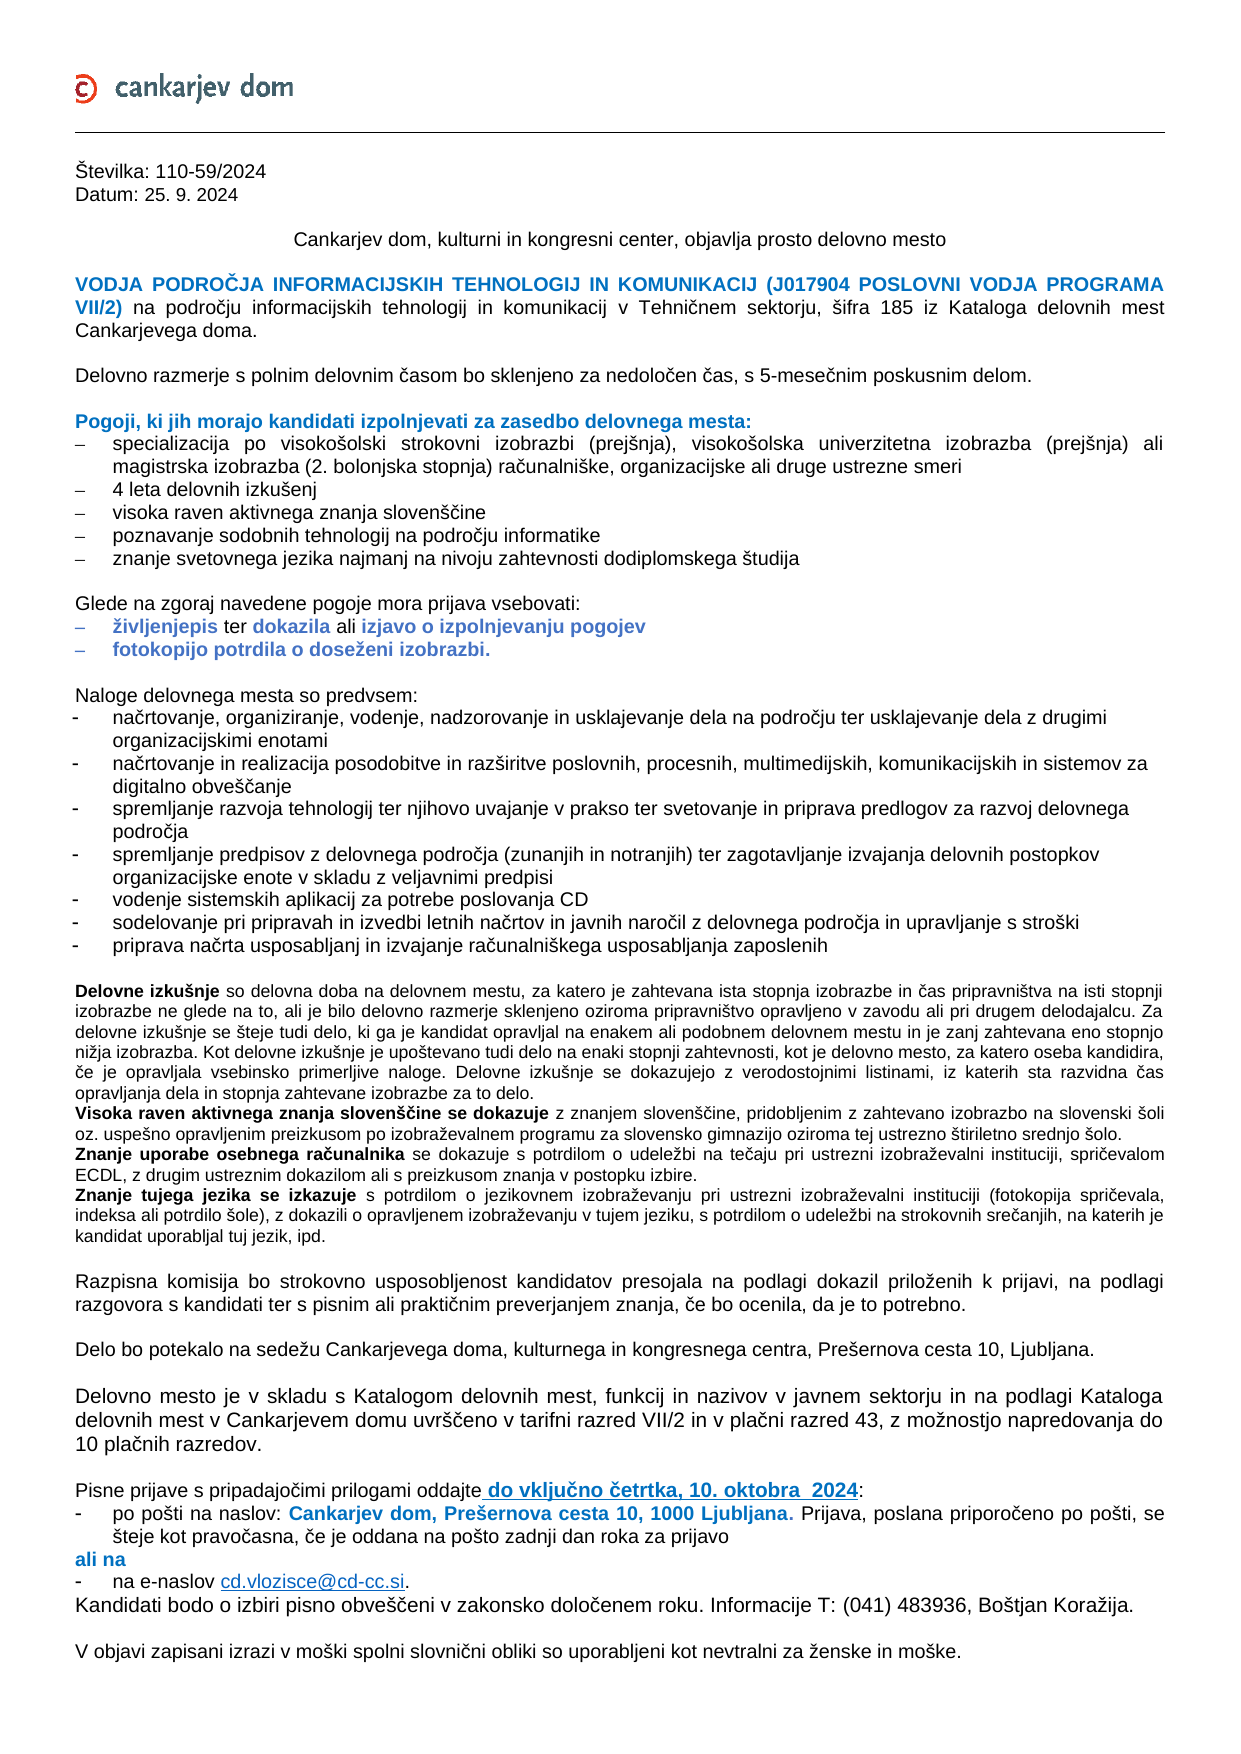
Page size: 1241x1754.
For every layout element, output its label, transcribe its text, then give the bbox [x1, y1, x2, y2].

text V objavi zapisani izrazi v moški spolni slovnični obliki so uporabljeni kot nevtralni za ženske in moške. [75, 1640, 1165, 1662]
text Delo bo potekalo na sedežu Cankarjevega doma, kulturnega in kongresnega centra, Prešernova cesta 10, Ljubljana. [75, 1338, 1165, 1361]
list spremljanje predpisov z delovnega področja (zunanjih in notranjih) ter zagotavljanje izvajanja delovnih postopkov organizacijske enote v skladu z veljavnimi predpisi [75, 843, 1165, 888]
list na e-naslov cd.vlozisce@cd-cc.si. [75, 1570, 1165, 1593]
text Delovne izkušnje so delovna doba na delovnem mestu, za katero je zahtevana ista stopnja izobrazbe in čas pripravništva na isti stopnji izobrazbe ne glede na to, ali je bilo delovno razmerje sklenjeno oziroma pripravništvo opravljeno v zavodu ali pri drugem delodajalcu. Za delovne izkušnje se šteje tudi delo, ki ga je kandidat opravljal na enakem ali podobnem delovnem mestu in je zanj zahtevana eno stopnjo nižja izobrazba. Kot delovne izkušnje je upoštevano tudi delo na enaki stopnji zahtevnosti, kot je delovno mesto, za katero oseba kandidira, če je opravljala vsebinsko primerljive naloge. Delovne izkušnje se dokazujejo z verodostojnimi listinami, iz katerih sta razvidna čas opravljanja dela in stopnja zahtevane izobrazbe za to delo. [75, 981, 1165, 1103]
text Razpisna komisija bo strokovno usposobljenost kandidatov presojala na podlagi dokazil priloženih k prijavi, na podlagi razgovora s kandidati ter s pisnim ali praktičnim preverjanjem znanja, če bo ocenila, da je to potrebno. [75, 1270, 1165, 1315]
text Znanje tujega jezika se izkazuje s potrdilom o jezikovnem izobraževanju pri ustrezni izobraževalni instituciji (fotokopija spričevala, indeksa ali potrdilo šole), z dokazili o opravljenem izobraževanju v tujem jeziku, s potrdilom o udeležbi na strokovnih srečanjih, na katerih je kandidat uporabljal tuj jezik, ipd. [75, 1185, 1165, 1246]
text Naloge delovnega mesta so predvsem: [75, 683, 1165, 706]
text Cankarjev dom, kulturni in kongresni center, objavlja prosto delovno mesto [75, 228, 1165, 251]
list specializacija po visokošolski strokovni izobrazbi (prejšnja), visokošolska univerzitetna izobrazba (prejšnja) ali magistrska izobrazba (2. bolonjska stopnja) računalniške, organizacijske ali druge ustrezne smeri [75, 432, 1165, 478]
list poznavanje sodobnih tehnologij na področju informatike [75, 524, 1165, 547]
text Znanje uporabe osebnega računalnika se dokazuje s potrdilom o udeležbi na tečaju pri ustrezni izobraževalni instituciji, spričevalom ECDL, z drugim ustreznim dokazilom ali s preizkusom znanja v postopku izbire. [75, 1144, 1165, 1185]
text Pisne prijave s pripadajočimi prilogami oddajte do vključno četrtka, 10. oktobra 2024: [75, 1478, 1165, 1502]
picture [75, 73, 293, 104]
list priprava načrta usposabljanj in izvajanje računalniškega usposabljanja zaposlenih [75, 934, 1165, 957]
text VODJA PODROČJA INFORMACIJSKIH TEHNOLOGIJ IN KOMUNIKACIJ (J017904 POSLOVNI VODJA PROGRAMA VII/2) na področju informacijskih tehnologij in komunikacij v Tehničnem sektorju, šifra 185 iz Kataloga delovnih mest Cankarjevega doma. [75, 273, 1165, 341]
list vodenje sistemskih aplikacij za potrebe poslovanja CD [75, 888, 1165, 911]
list načrtovanje in realizacija posodobitve in razširitve poslovnih, procesnih, multimedijskih, komunikacijskih in sistemov za digitalno obveščanje [75, 752, 1165, 797]
list načrtovanje, organiziranje, vodenje, nadzorovanje in usklajevanje dela na področju ter usklajevanje dela z drugimi organizacijskimi enotami [75, 706, 1165, 752]
text Kandidati bodo o izbiri pisno obveščeni v zakonsko določenem roku. Informacije T: (041) 483936, Boštjan Koražija. [75, 1593, 1165, 1617]
list znanje svetovnega jezika najmanj na nivoju zahtevnosti dodiplomskega študija [75, 547, 1165, 569]
list spremljanje razvoja tehnologij ter njihovo uvajanje v prakso ter svetovanje in priprava predlogov za razvoj delovnega področja [75, 797, 1165, 843]
list življenjepis ter dokazila ali izjavo o izpolnjevanju pogojev [75, 615, 1165, 638]
text Delovno razmerje s polnim delovnim časom bo sklenjeno za nedoločen čas, s 5-mesečnim poskusnim delom. [75, 364, 1165, 387]
text Glede na zgoraj navedene pogoje mora prijava vsebovati: [75, 592, 1165, 615]
list fotokopijo potrdila o doseženi izobrazbi. [75, 638, 1165, 661]
text Visoka raven aktivnega znanja slovenščine se dokazuje z znanjem slovenščine, pridobljenim z zahtevano izobrazbo na slovenski šoli oz. uspešno opravljenim preizkusom po izobraževalnem programu za slovensko gimnazijo oziroma tej ustrezno štiriletno srednjo šolo. [75, 1103, 1165, 1144]
text Pogoji, ki jih morajo kandidati izpolnjevati za zasedbo delovnega mesta: [75, 409, 1165, 432]
text Datum: 25. 9. 2024 [75, 182, 1165, 205]
text Delovno mesto je v skladu s Katalogom delovnih mest, funkcij in nazivov v javnem sektorju in na podlagi Kataloga delovnih mest v Cankarjevem domu uvrščeno v tarifni razred VII/2 in v plačni razred 43, z možnostjo napredovanja do 10 plačnih razredov. [75, 1383, 1165, 1455]
text ali na [75, 1548, 1165, 1570]
list sodelovanje pri pripravah in izvedbi letnih načrtov in javnih naročil z delovnega področja in upravljanje s stroški [75, 911, 1165, 934]
list visoka raven aktivnega znanja slovenščine [75, 501, 1165, 524]
list 4 leta delovnih izkušenj [75, 478, 1165, 501]
text Številka: 110-59/2024 [75, 160, 1165, 182]
list po pošti na naslov: Cankarjev dom, Prešernova cesta 10, 1000 Ljubljana. Prijava, poslana priporočeno po pošti, se šteje kot pravočasna, če je oddana na pošto zadnji dan roka za prijavo [75, 1502, 1165, 1548]
